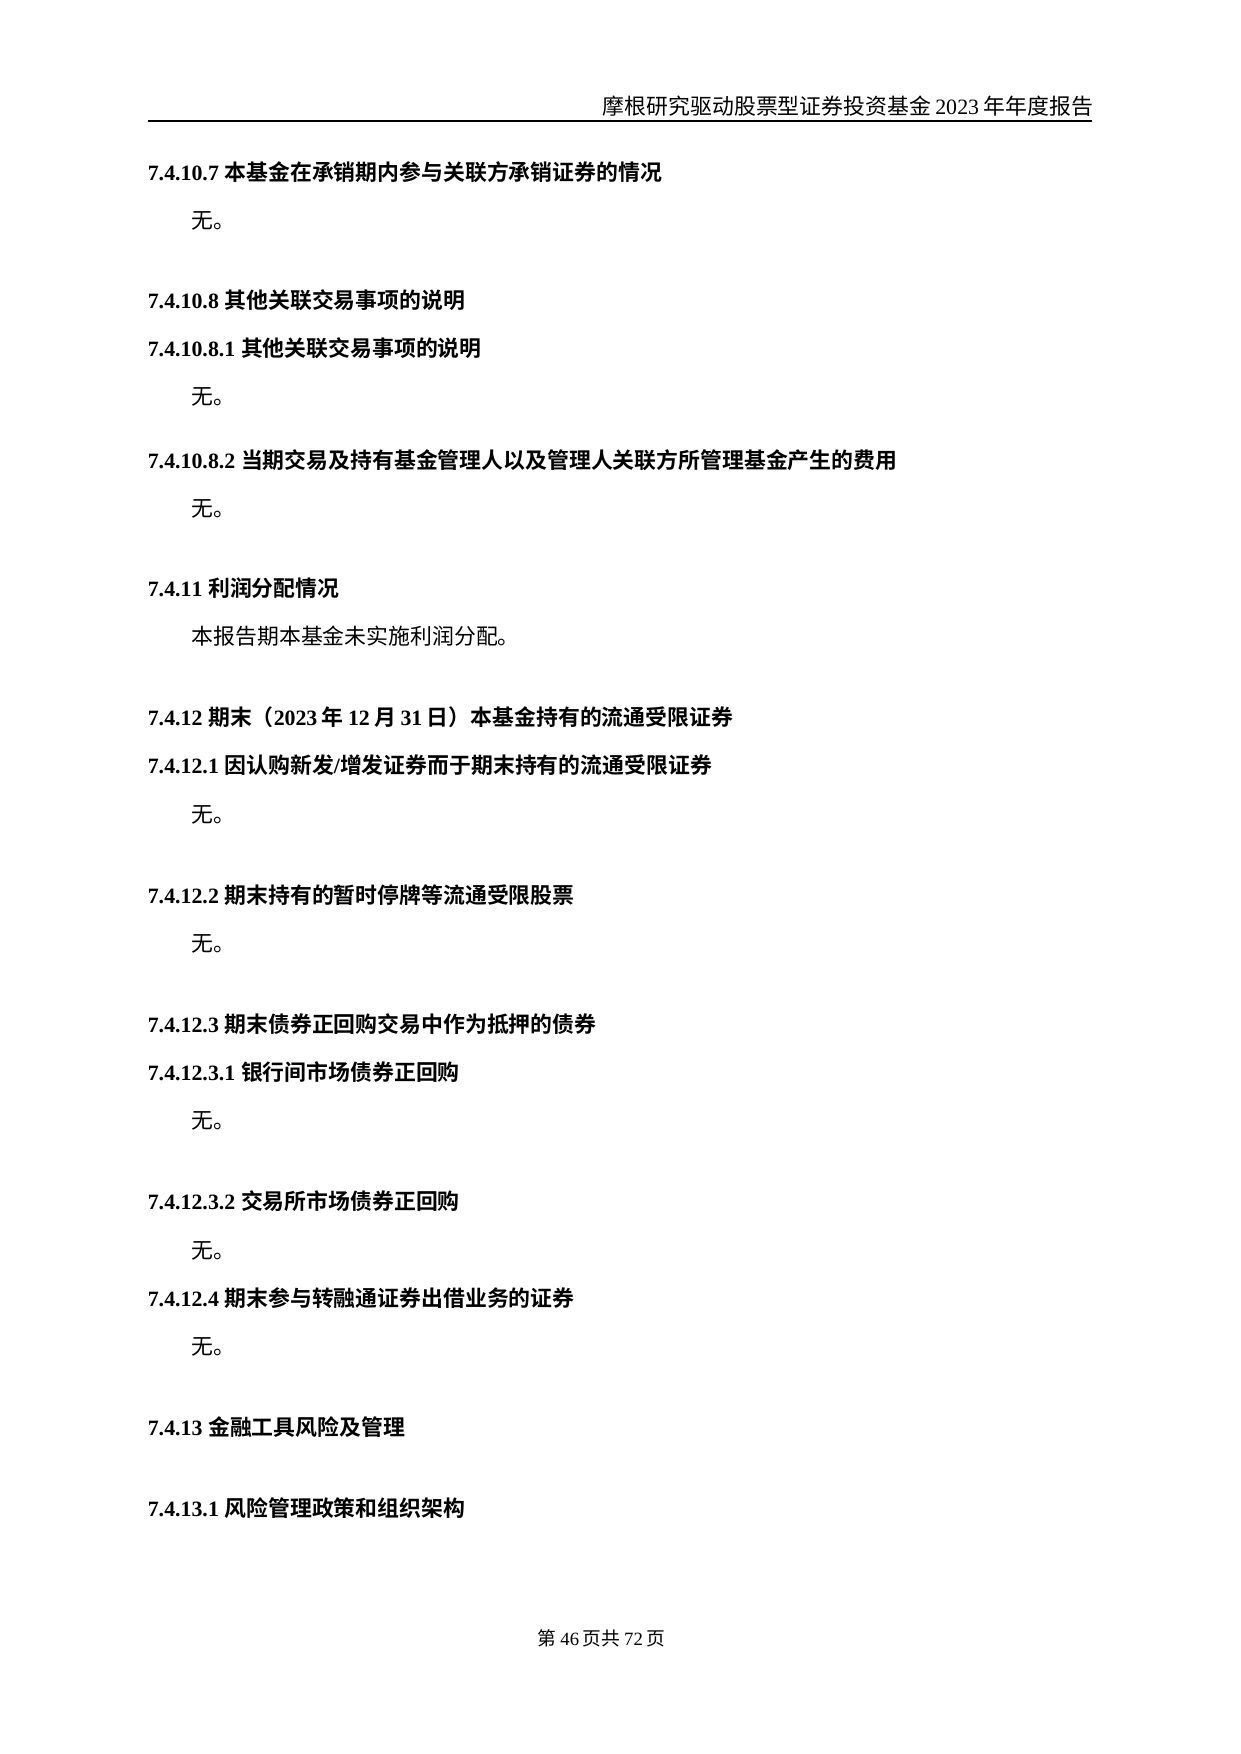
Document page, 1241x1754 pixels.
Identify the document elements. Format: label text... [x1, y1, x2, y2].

text 无。 [148, 926, 1092, 958]
text 7.4.11 利润分配情况 [148, 571, 1092, 603]
text 7.4.12 期末（2023年12月31日）本基金持有的流通受限证券 [148, 700, 1092, 732]
text 无。 [148, 1232, 1092, 1265]
text 7.4.13 金融工具风险及管理 [148, 1410, 1092, 1442]
text 7.4.12.3.1 银行间市场债券正回购 [148, 1055, 1092, 1087]
text 无。 [148, 491, 1092, 523]
text 7.4.12.3 期末债券正回购交易中作为抵押的债券 [148, 1006, 1092, 1039]
text 无。 [148, 203, 1092, 235]
text 7.4.10.8 其他关联交易事项的说明 [148, 283, 1092, 315]
text 7.4.10.8.2 当期交易及持有基金管理人以及管理人关联方所管理基金产生的费用 [148, 443, 1092, 475]
text 7.4.13.1 风险管理政策和组织架构 [148, 1491, 1092, 1523]
text 7.4.10.8.1 其他关联交易事项的说明 [148, 331, 1092, 363]
text 7.4.12.1 因认购新发/增发证券而于期末持有的流通受限证券 [148, 748, 1092, 781]
text 无。 [148, 1103, 1092, 1136]
text 无。 [148, 796, 1092, 829]
text 7.4.12.4 期末参与转融通证券出借业务的证券 [148, 1281, 1092, 1313]
text 7.4.12.3.2 交易所市场债券正回购 [148, 1184, 1092, 1216]
text 7.4.12.2 期末持有的暂时停牌等流通受限股票 [148, 877, 1092, 910]
text 无。 [148, 1329, 1092, 1361]
text 无。 [148, 378, 1092, 411]
text 7.4.10.7 本基金在承销期内参与关联方承销证券的情况 [148, 154, 1092, 187]
text 本报告期本基金未实施利润分配。 [148, 619, 1092, 651]
